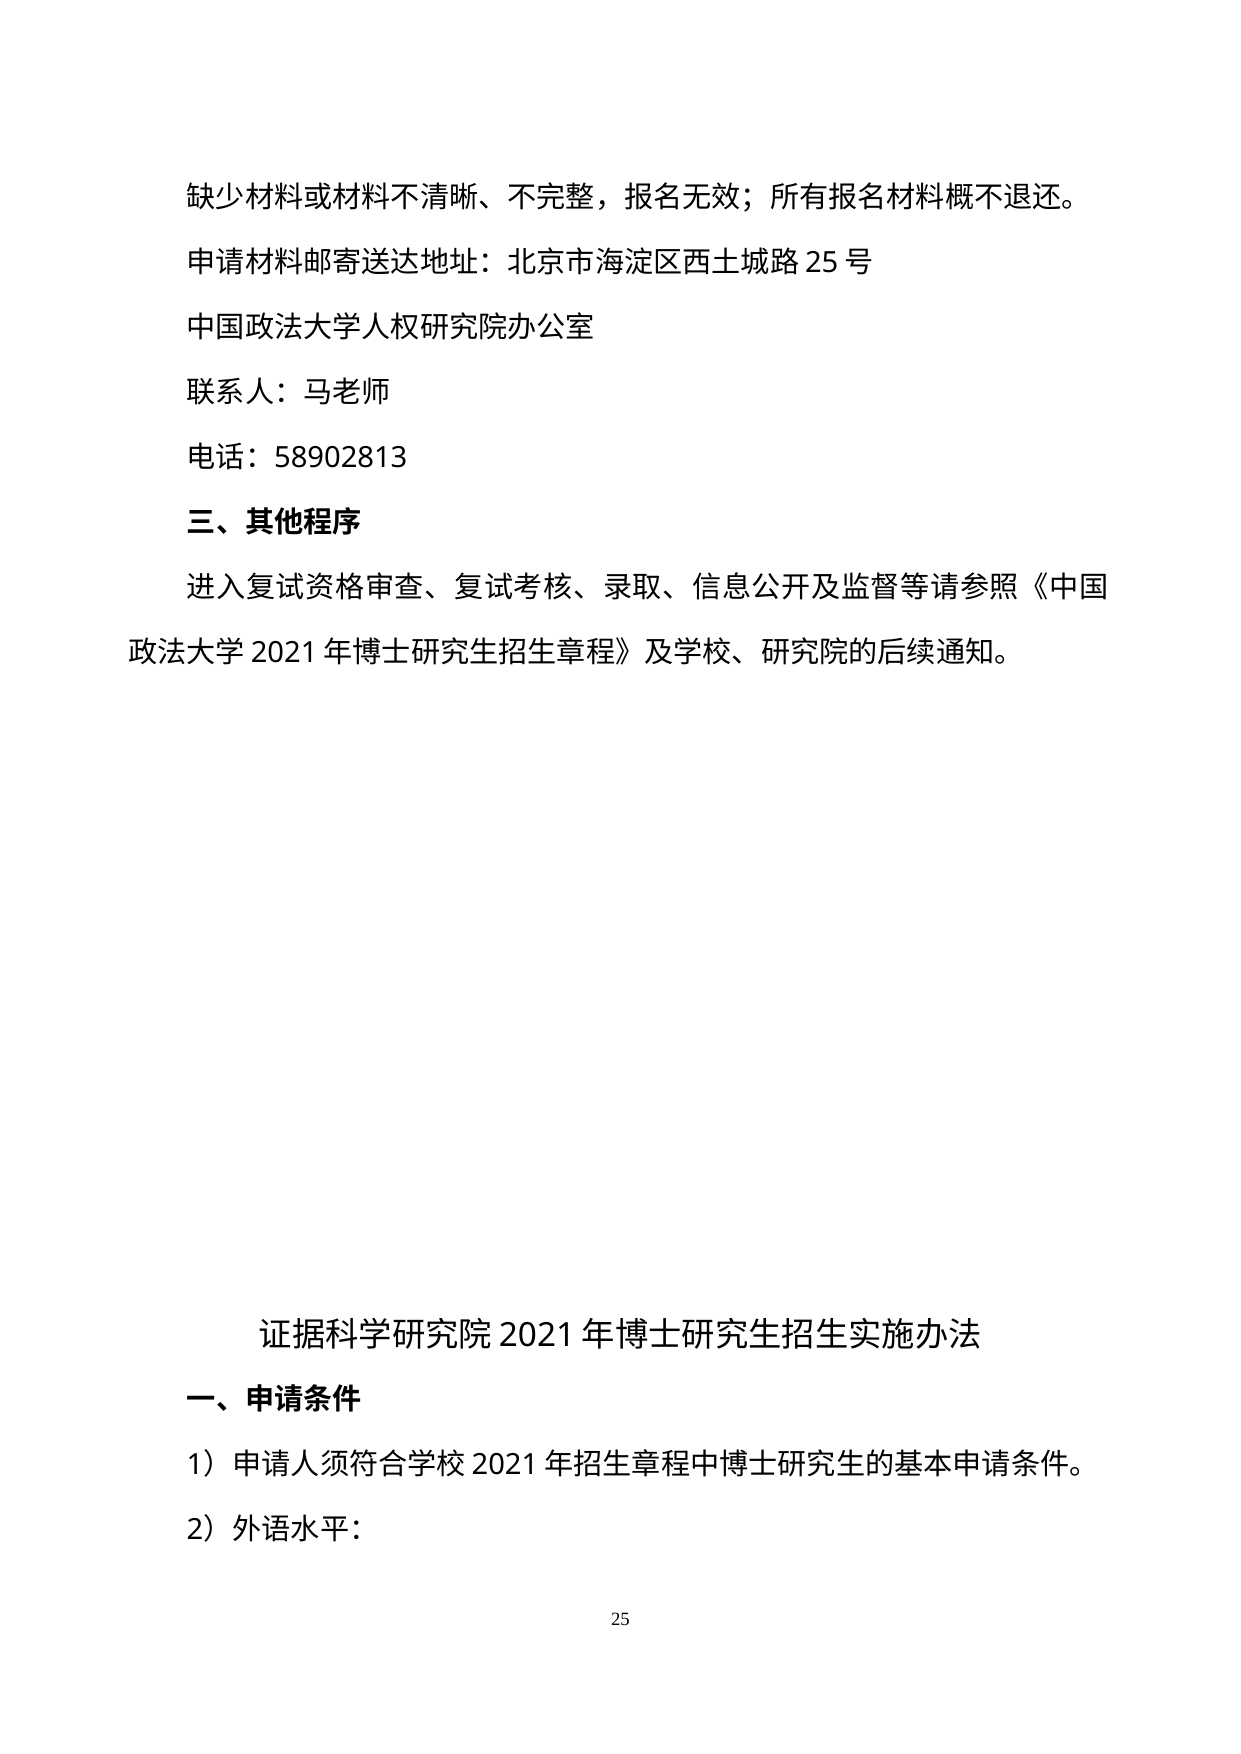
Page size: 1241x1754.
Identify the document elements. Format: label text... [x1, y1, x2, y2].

text 三、其他程序 [128, 487, 1112, 552]
text 1）申请人须符合学校2021年招生章程中博士研究生的基本申请条件。 [128, 1429, 1112, 1494]
text 中国政法大学人权研究院办公室 [128, 292, 1112, 357]
text 申请材料邮寄送达地址：北京市海淀区西土城路25号 [128, 227, 1112, 292]
text 联系人：马老师 [128, 357, 1112, 422]
text 证据科学研究院2021年博士研究生招生实施办法 [128, 1299, 1112, 1364]
text 2）外语水平： [128, 1494, 1112, 1559]
text 一、申请条件 [128, 1364, 1112, 1429]
text 缺少材料或材料不清晰、不完整，报名无效；所有报名材料概不退还。 [128, 162, 1112, 227]
text 进入复试资格审查、复试考核、录取、信息公开及监督等请参照《中国政法大学2021年博士研究生招生章程》及学校、研究院的后续通知。 [128, 552, 1112, 682]
text 电话：58902813 [128, 422, 1112, 487]
